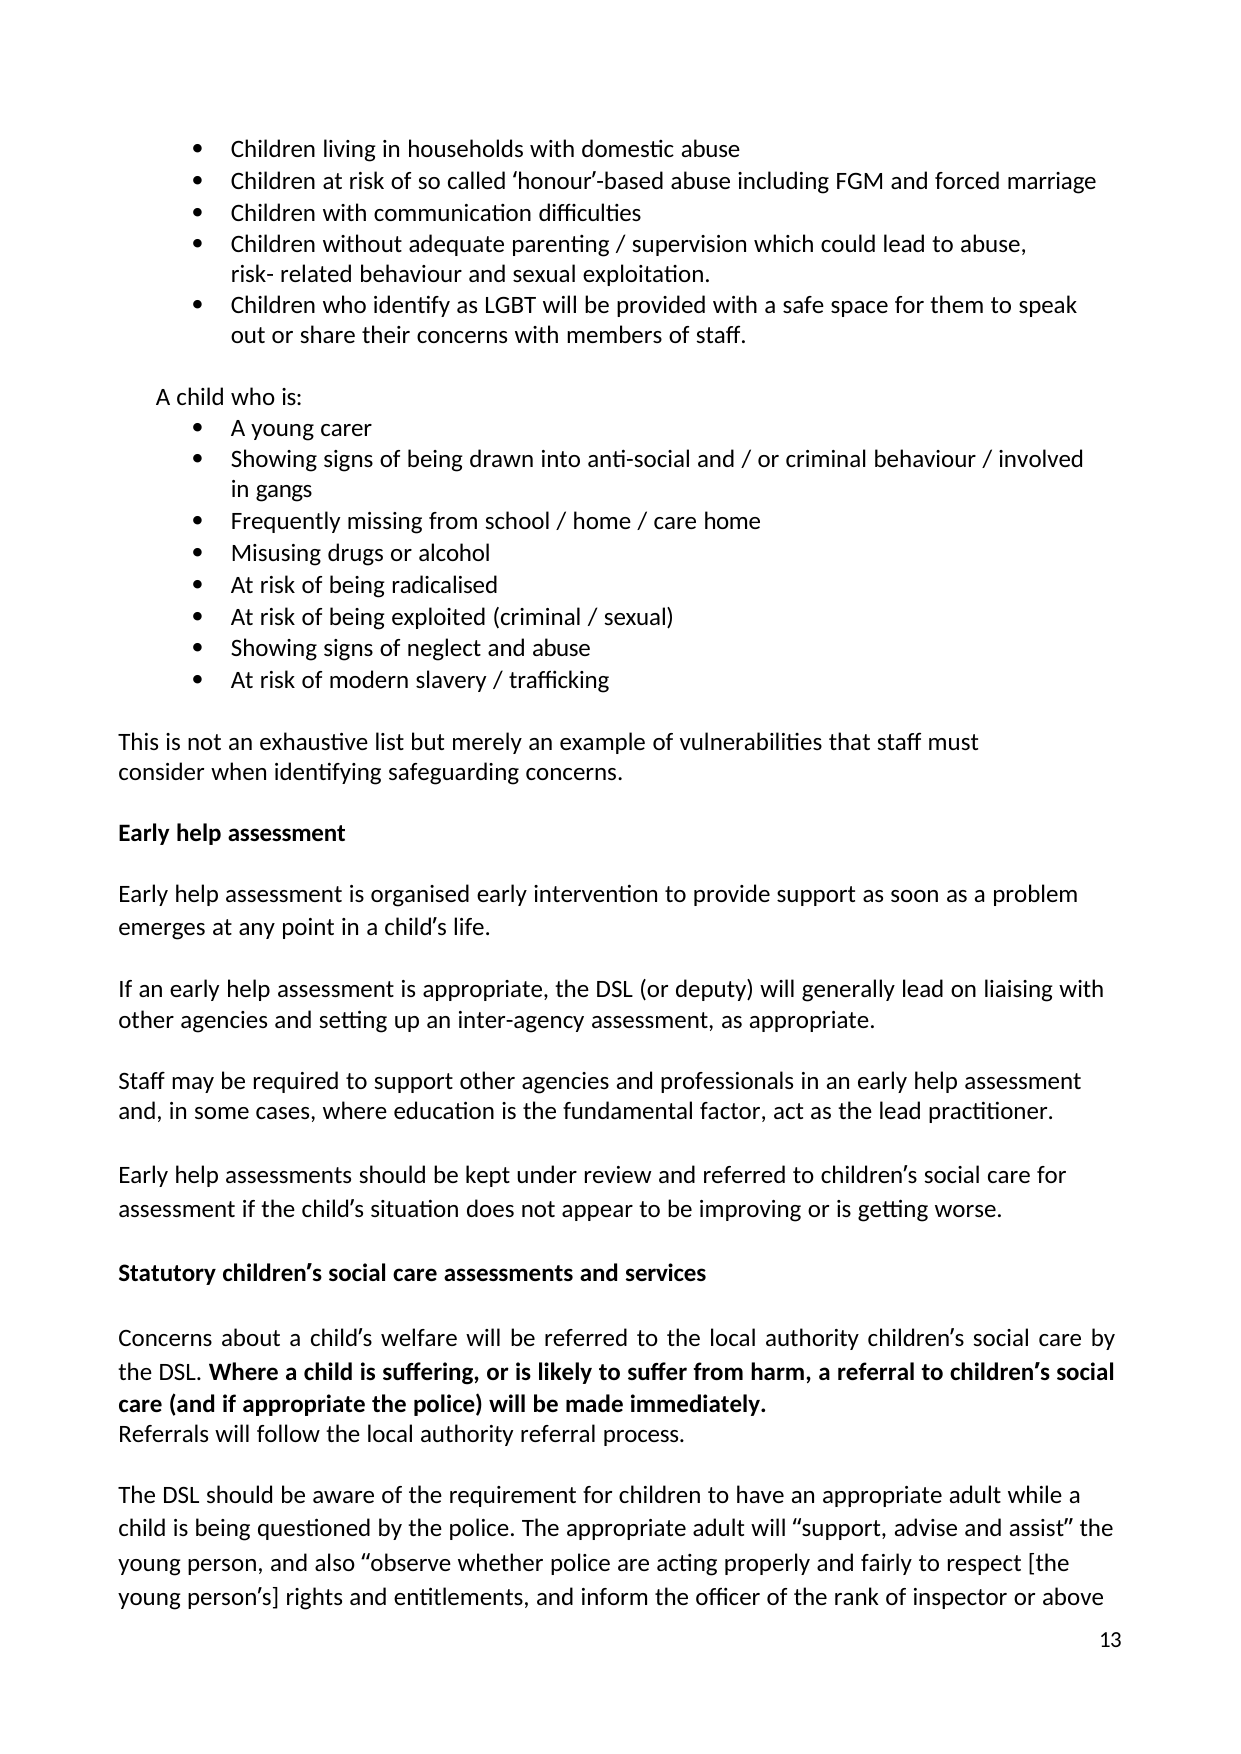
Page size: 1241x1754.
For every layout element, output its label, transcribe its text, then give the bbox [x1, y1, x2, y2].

list Children at risk of so called ‘honour’-based abuse including FGM and forced marriage [193, 164, 1151, 196]
list Showing signs of being drawn into anti-social and / or criminal behaviour / involved in gangs [193, 443, 1101, 504]
text Concerns about a child’s welfare will be referred to the local authority children’s social care by the DSL. Where a child is suffering, or is likely to suffer from harm, a referral to children’s social care (and if appropriate the police) will be made immediately. [118, 1320, 1115, 1418]
list Children living in households with domestic abuse [193, 134, 1151, 164]
list At risk of modern slavery / trafficking [193, 663, 1151, 695]
subtitle Early help assessment [118, 817, 1151, 848]
list Children who identify as LGBT will be provided with a safe space for them to speak out or share their concerns with members of staff. [193, 289, 1108, 350]
text Early help assessments should be kept under review and referred to children’s social care for assessment if the child’s situation does not appear to be improving or is getting worse. [118, 1157, 1151, 1225]
list Children with communication difficulties [193, 196, 1151, 228]
text Referrals will follow the local authority referral process. [118, 1418, 1151, 1449]
text This is not an exhaustive list but merely an example of vulnerabilities that staff must consider when identifying safeguarding concerns. [118, 726, 1063, 787]
list Children without adequate parenting / supervision which could lead to abuse, risk- related behaviour and sexual exploitation. [193, 228, 1070, 289]
list Frequently missing from school / home / care home [193, 504, 1151, 536]
list A young carer [193, 411, 1151, 443]
list Showing signs of neglect and abuse [193, 631, 1151, 663]
list At risk of being exploited (criminal / sexual) [193, 599, 1151, 631]
text Early help assessment is organised early intervention to provide support as soon as a problem emerges at any point in a child’s life. [118, 878, 1151, 943]
text A child who is: [156, 381, 1151, 411]
list At risk of being radicalised [193, 568, 1151, 599]
text If an early help assessment is appropriate, the DSL (or deputy) will generally lead on liaising with other agencies and setting up an inter-agency assessment, as appropriate. [118, 973, 1122, 1034]
text Staff may be required to support other agencies and professionals in an early help assessment and, in some cases, where education is the fundamental factor, act as the lead practitioner. [118, 1065, 1101, 1126]
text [118, 1479, 1122, 1612]
subtitle Statutory children’s social care assessments and services [118, 1255, 1151, 1289]
list Misusing drugs or alcohol [193, 536, 1151, 568]
